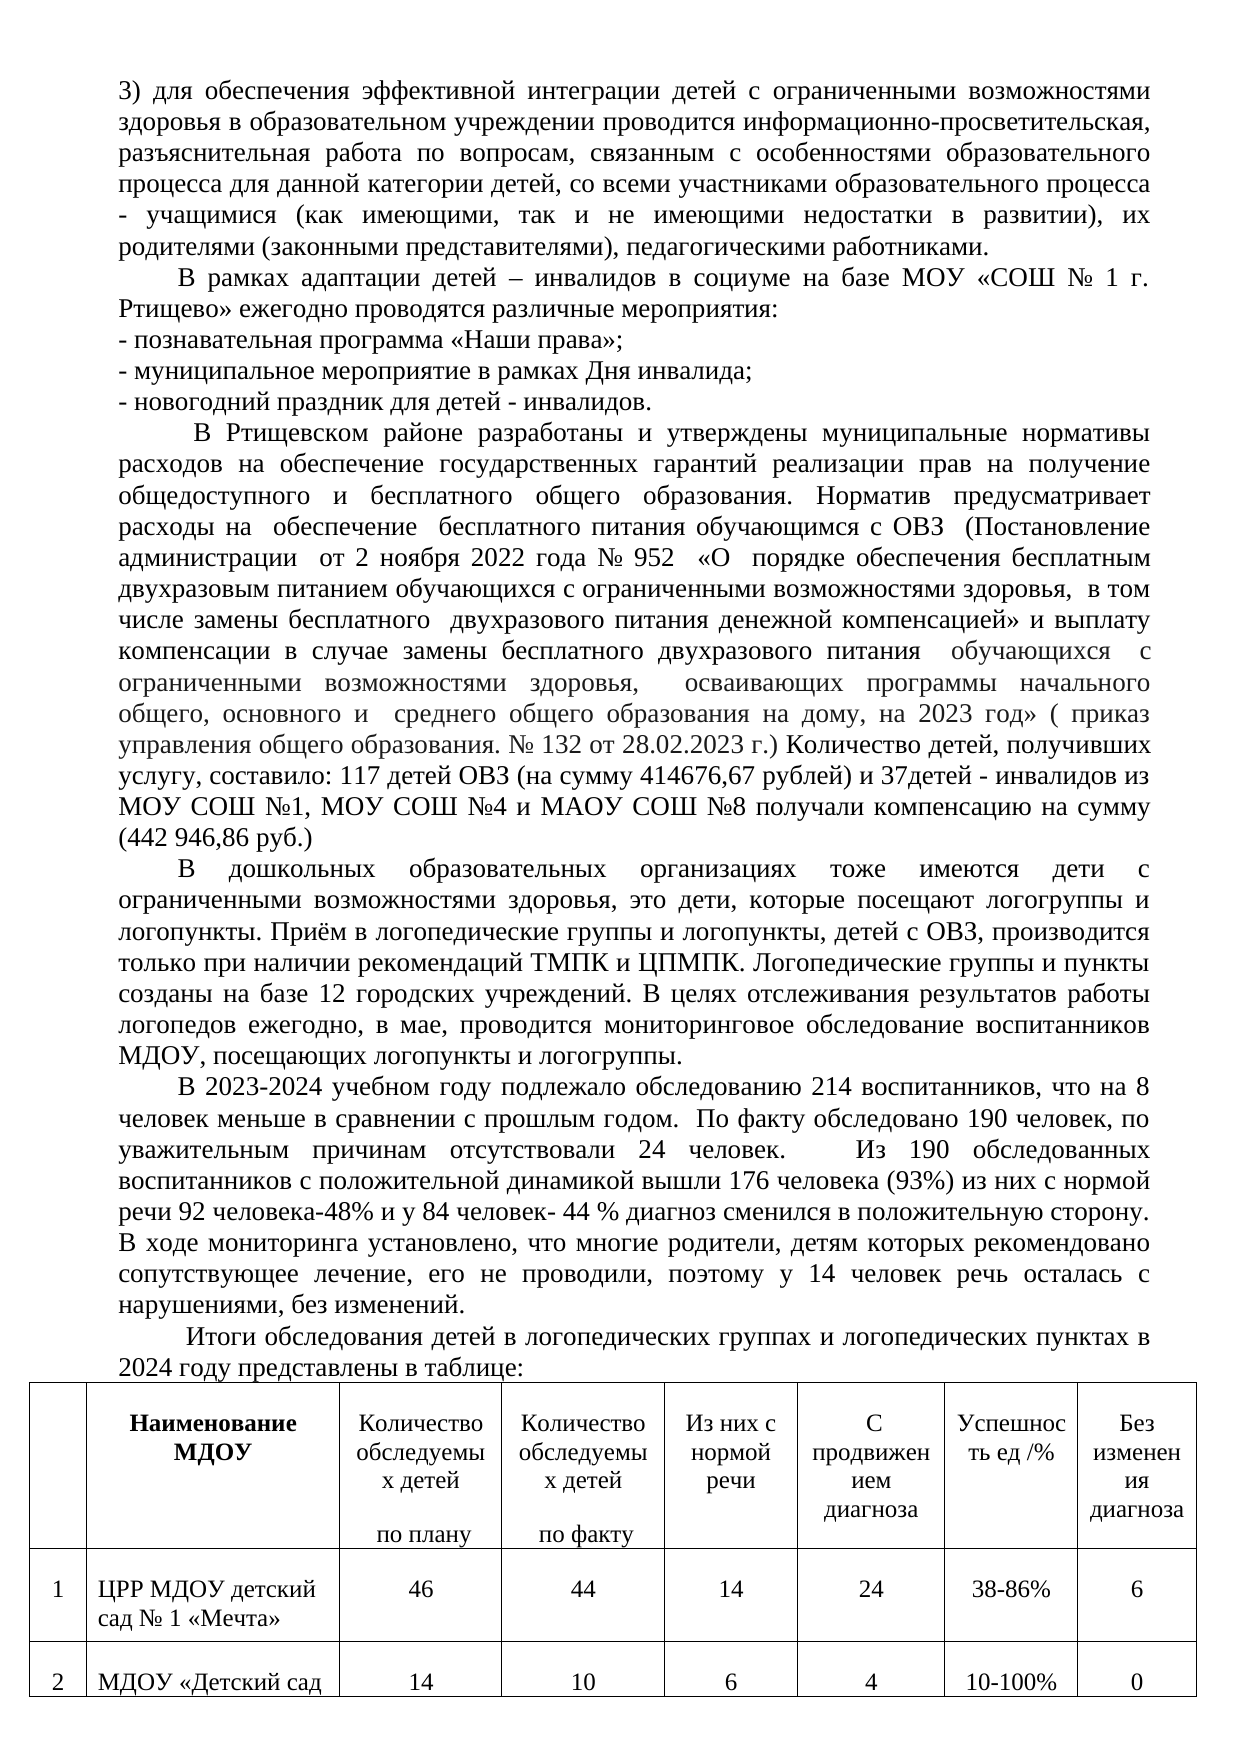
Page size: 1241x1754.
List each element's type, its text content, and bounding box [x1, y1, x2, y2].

table_cell 24 [798, 1549, 944, 1641]
table_cell 46 [340, 1549, 501, 1641]
table_cell ЦРР МДОУ детский сад № 1 «Мечта» [87, 1549, 339, 1641]
table_cell 0 [1078, 1642, 1196, 1696]
table_cell 6 [665, 1642, 797, 1696]
table_header Количество обследуемых детей по факту [502, 1383, 664, 1548]
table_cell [87, 1642, 339, 1696]
table_cell 38-86% [945, 1549, 1077, 1641]
table_header Успешность ед /% [945, 1383, 1077, 1548]
text В рамках адаптации детей – инвалидов в социуме на базе МОУ «СОШ № 1 г. Ртищево» ежегодно проводятся различные мероприятия: [118, 261, 1151, 323]
table_cell 14 [665, 1549, 797, 1641]
text Итоги обследования детей в логопедических группах и логопедических пунктах в 2024 году представлены в таблице: [118, 1320, 1151, 1382]
table_cell 14 [340, 1642, 501, 1696]
table_header Наименование МДОУ [87, 1383, 339, 1548]
table_cell 1 [30, 1549, 86, 1641]
table_header Количество обследуемых детей по плану [340, 1383, 501, 1548]
text - новогодний праздник для детей - инвалидов. [118, 385, 1151, 416]
table_header С продвижением диагноза [798, 1383, 944, 1548]
table_cell 4 [798, 1642, 944, 1696]
table_cell 44 [502, 1549, 664, 1641]
text В дошкольных образовательных организациях тоже имеются дети с ограниченными возможностями здоровья, это дети, которые посещают логогруппы и логопункты. Приём в логопедические группы и логопункты, детей с ОВЗ, производится только при наличии рекомендаций ТМПК и ЦПМПК. Логопедические группы и пункты созданы на базе 12 городских учреждений. В целях отслеживания результатов работы логопедов ежегодно, в мае, проводится мониторинговое обследование воспитанников МДОУ, посещающих логопункты и логогруппы. [118, 852, 1151, 1071]
table_header Из них с нормой речи [665, 1383, 797, 1548]
table_cell 10-100% [945, 1642, 1077, 1696]
text В 2023-2024 учебном году подлежало обследованию 214 воспитанников, что на 8 человек меньше в сравнении с прошлым годом. По факту обследовано 190 человек, по уважительным причинам отсутствовали 24 человек. Из 190 обследованных воспитанников с положительной динамикой вышли 176 человека (93%) из них с нормой речи 92 человека-48% и у 84 человек- 44 % диагноз сменился в положительную сторону. В ходе мониторинга установлено, что многие родители, детям которых рекомендовано сопутствующее лечение, его не проводили, поэтому у 14 человек речь осталась с нарушениями, без изменений. [118, 1071, 1151, 1320]
text - муниципальное мероприятие в рамках Дня инвалида; [118, 354, 1151, 385]
text 3) для обеспечения эффективной интеграции детей с ограниченными возможностями здоровья в образовательном учреждении проводится информационно-просветительская, разъяснительная работа по вопросам, связанным с особенностями образовательного процесса для данной категории детей, со всеми участниками образовательного процесса - учащимися (как имеющими, так и не имеющими недостатки в развитии), их родителями (законными представителями), педагогическими работниками. [118, 74, 1152, 261]
text - познавательная программа «Наши права»; [118, 323, 1151, 354]
table_cell 10 [502, 1642, 664, 1696]
text В Ртищевском районе разработаны и утверждены муниципальные нормативы расходов на обеспечение государственных гарантий реализации прав на получение общедоступного и бесплатного общего образования. Норматив предусматривает расходы на обеспечение бесплатного питания обучающимся с ОВЗ (Постановление администрации от 2 ноября 2022 года № 952 «О порядке обеспечения бесплатным двухразовым питанием обучающихся с ограниченными возможностями здоровья, в том числе замены бесплатного двухразового питания денежной компенсацией» и выплату компенсации в случае замены бесплатного двухразового питания обучающихся с ограниченными возможностями здоровья, осваивающих программы начального общего, основного и среднего общего образования на дому, на 2023 год» ( приказ управления общего образования. № 132 от 28.02.2023 г.) Количество детей, получивших услугу, составило: 117 детей ОВЗ (на сумму 414676,67 рублей) и 37детей - инвалидов из МОУ СОШ №1, МОУ СОШ №4 и МАОУ СОШ №8 получали компенсацию на сумму (442 946,86 руб.) [118, 416, 1152, 852]
table_cell 2 [30, 1642, 86, 1696]
table_header [30, 1383, 86, 1548]
table_header Без изменения диагноза [1078, 1383, 1196, 1548]
table_cell 6 [1078, 1549, 1196, 1641]
